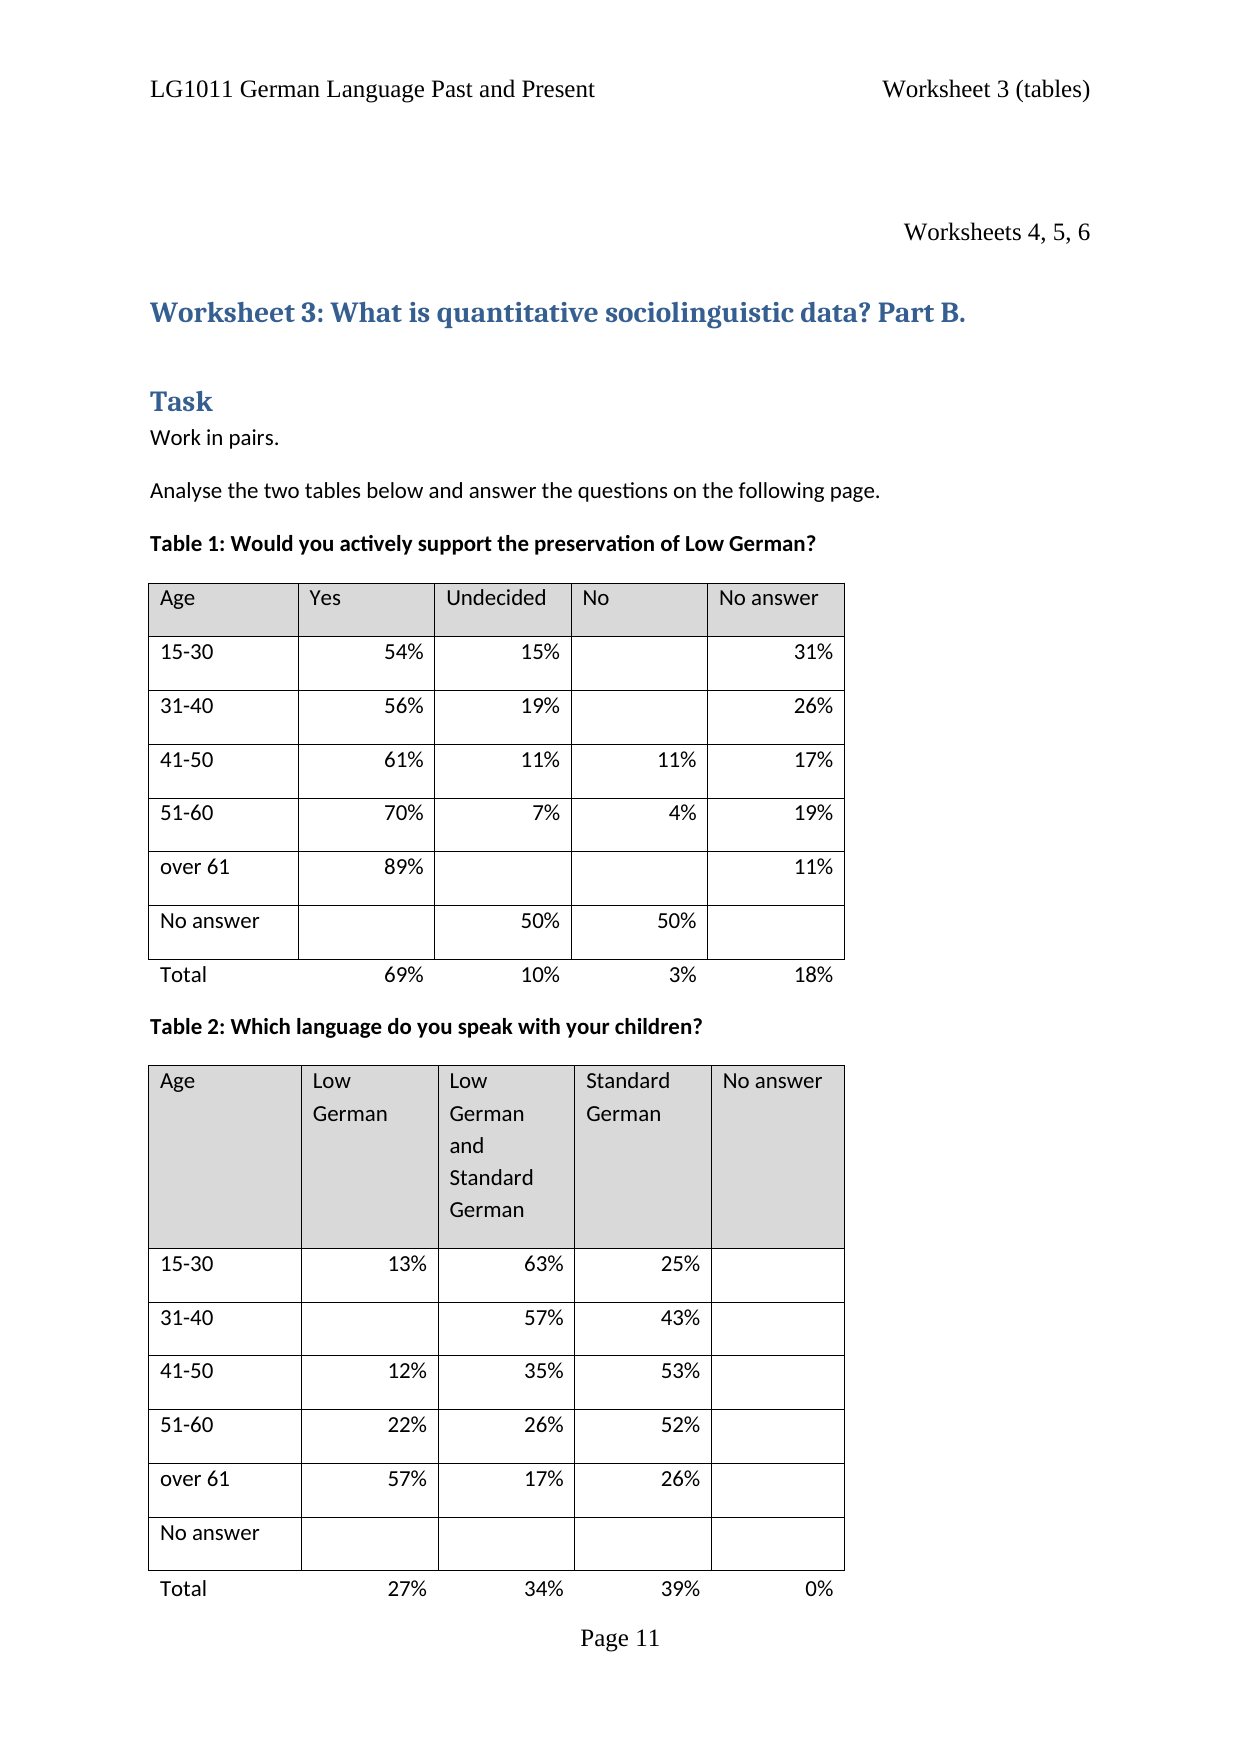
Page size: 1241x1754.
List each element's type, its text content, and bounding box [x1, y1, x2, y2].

table_header Undecided [435, 584, 571, 636]
table_cell 70% [299, 799, 434, 851]
table_cell 15% [435, 637, 571, 690]
table_cell Total [149, 960, 298, 1012]
table_cell 89% [299, 852, 434, 905]
table_cell 11% [435, 745, 571, 797]
table_cell 7% [435, 799, 571, 851]
table_cell [712, 1464, 844, 1517]
table_header Standard German [575, 1066, 711, 1248]
table_cell 61% [299, 745, 434, 797]
table_header Age [149, 1066, 301, 1248]
table_cell 26% [575, 1464, 711, 1517]
table_header Low German and Standard German [439, 1066, 574, 1248]
table_cell 27% [301, 1571, 438, 1602]
table_cell 18% [708, 960, 844, 1012]
table_cell 51-60 [149, 799, 298, 851]
table_cell [572, 852, 707, 905]
table_cell 11% [572, 745, 707, 797]
table_cell 22% [302, 1410, 438, 1463]
table_cell over 61 [149, 852, 298, 905]
table_cell 15-30 [149, 637, 298, 690]
table_cell 53% [575, 1356, 711, 1409]
table_cell 69% [298, 960, 435, 1012]
table_cell 26% [708, 691, 844, 744]
table_header Age [149, 584, 298, 636]
subtitle Worksheet 3: What is quantitative sociolinguistic data? Part B. [150, 296, 1090, 330]
table_cell 43% [575, 1303, 711, 1355]
table_cell 31-40 [149, 691, 298, 744]
table_cell 39% [575, 1571, 711, 1602]
table_cell [299, 906, 434, 959]
table_cell [712, 1249, 844, 1302]
table_cell 26% [439, 1410, 574, 1463]
table_cell 12% [302, 1356, 438, 1409]
table_cell 4% [572, 799, 707, 851]
table_cell 19% [435, 691, 571, 744]
table_cell 0% [711, 1571, 844, 1602]
table_header No [572, 584, 707, 636]
text Table 1: Would you actively support the preservation of Low German? [150, 529, 1090, 557]
table_cell 15-30 [149, 1249, 301, 1302]
table_header No answer [708, 584, 844, 636]
table_cell 11% [708, 852, 844, 905]
table_cell [435, 852, 571, 905]
table_cell 35% [439, 1356, 574, 1409]
table_cell [712, 1303, 844, 1355]
table_cell 19% [708, 799, 844, 851]
table_cell 56% [299, 691, 434, 744]
table_cell 57% [302, 1464, 438, 1517]
table_cell [712, 1518, 844, 1570]
table_cell 31-40 [149, 1303, 301, 1355]
table_cell 50% [435, 906, 571, 959]
table_cell 34% [438, 1571, 575, 1602]
table_cell 51-60 [149, 1410, 301, 1463]
table_cell [302, 1518, 438, 1570]
table_cell 10% [435, 960, 571, 1012]
table_cell Total [149, 1571, 301, 1602]
table_cell [572, 691, 707, 744]
table_cell [575, 1518, 711, 1570]
text Analyse the two tables below and answer the questions on the following page. [150, 476, 1090, 504]
table_cell 52% [575, 1410, 711, 1463]
table_header No answer [712, 1066, 844, 1248]
table_cell 17% [439, 1464, 574, 1517]
table_cell [302, 1303, 438, 1355]
text Table 2: Which language do you speak with your children? [150, 1012, 1090, 1040]
table_cell 17% [708, 745, 844, 797]
table_cell [708, 906, 844, 959]
table_cell 13% [302, 1249, 438, 1302]
table_cell [712, 1410, 844, 1463]
table_header Yes [299, 584, 434, 636]
subtitle Task [150, 385, 1090, 418]
table_cell 41-50 [149, 745, 298, 797]
table_cell [712, 1356, 844, 1409]
table_header Low German [302, 1066, 438, 1248]
table_cell 25% [575, 1249, 711, 1302]
table_cell [439, 1518, 574, 1570]
table_cell over 61 [149, 1464, 301, 1517]
text Work in pairs. [150, 423, 1090, 451]
table_cell 41-50 [149, 1356, 301, 1409]
table_cell 57% [439, 1303, 574, 1355]
table_cell 3% [571, 960, 708, 1012]
table_cell No answer [149, 906, 298, 959]
table_cell 31% [708, 637, 844, 690]
table_cell 54% [299, 637, 434, 690]
table_cell [572, 637, 707, 690]
table_cell No answer [149, 1518, 301, 1570]
table_cell 50% [572, 906, 707, 959]
table_cell 63% [439, 1249, 574, 1302]
